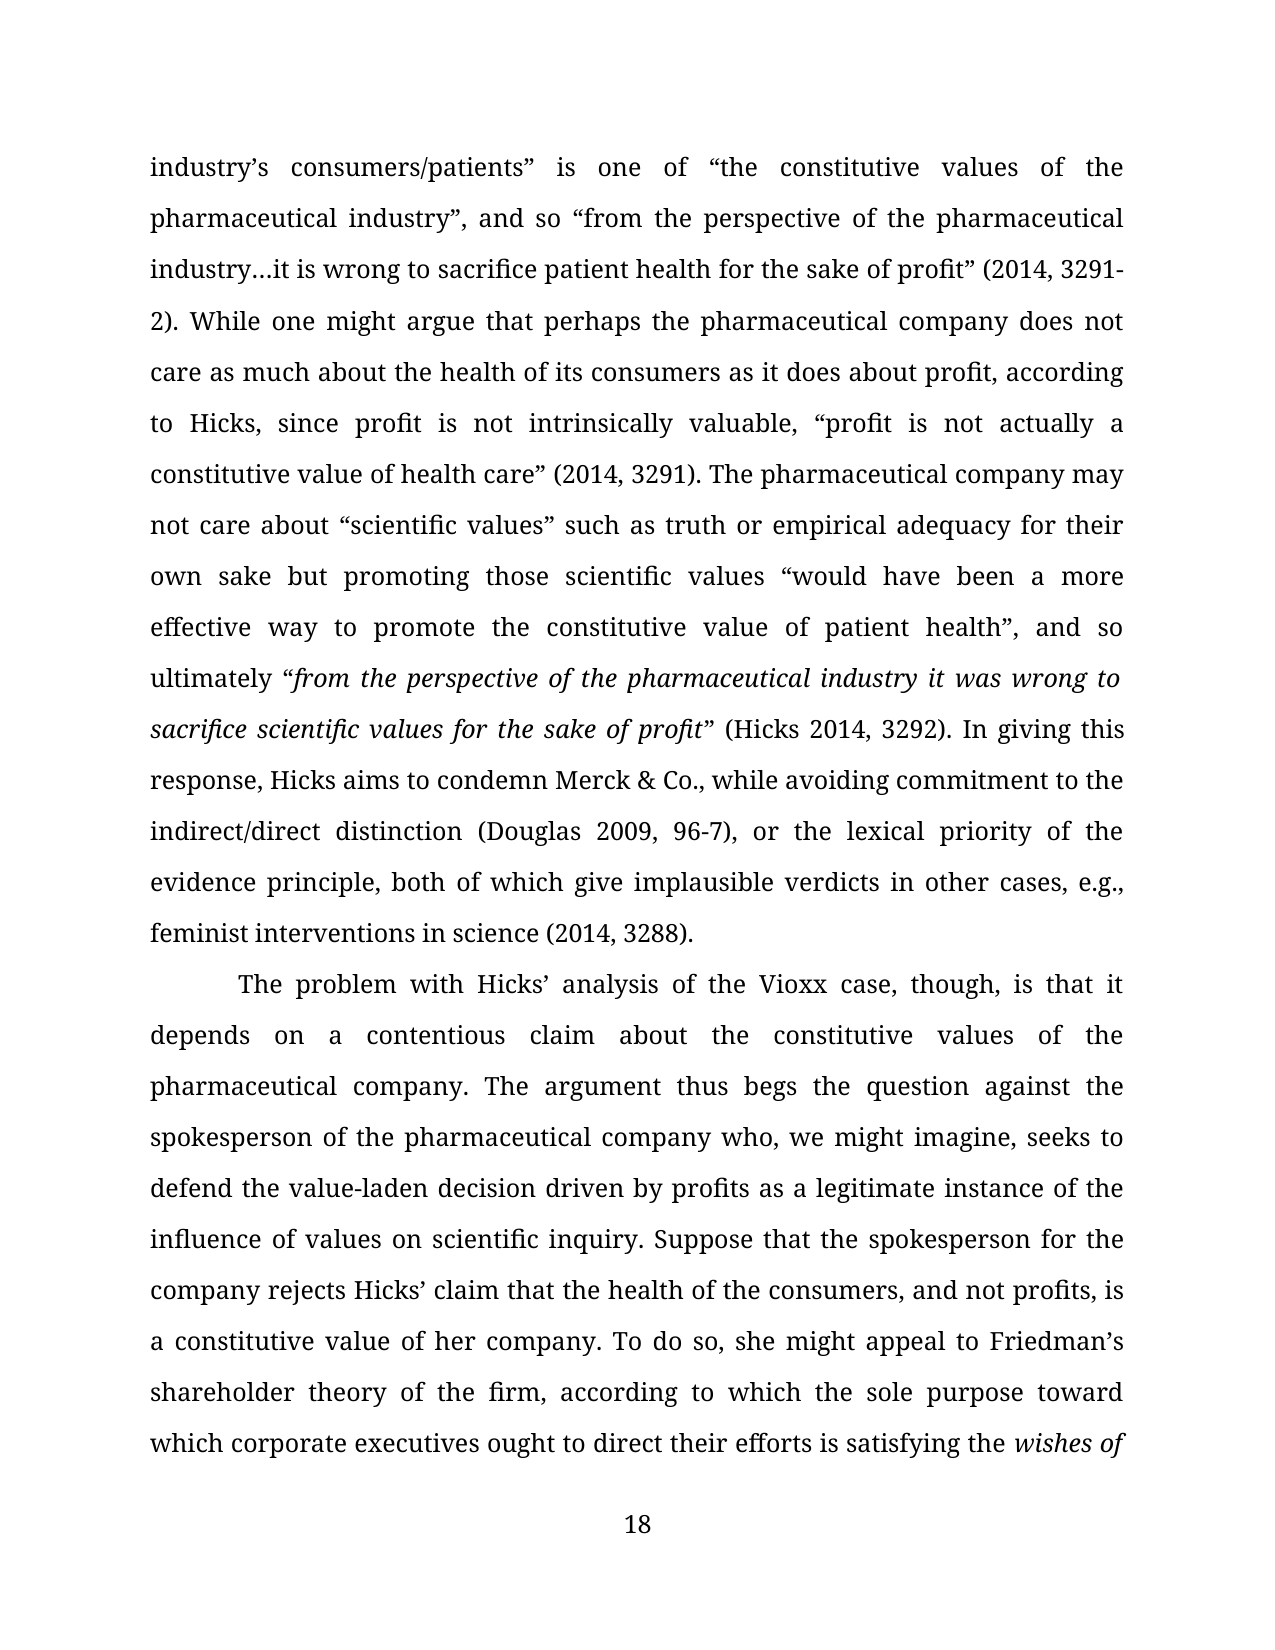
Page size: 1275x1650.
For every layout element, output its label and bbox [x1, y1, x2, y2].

text [150, 150, 1125, 950]
text [150, 967, 1125, 1460]
